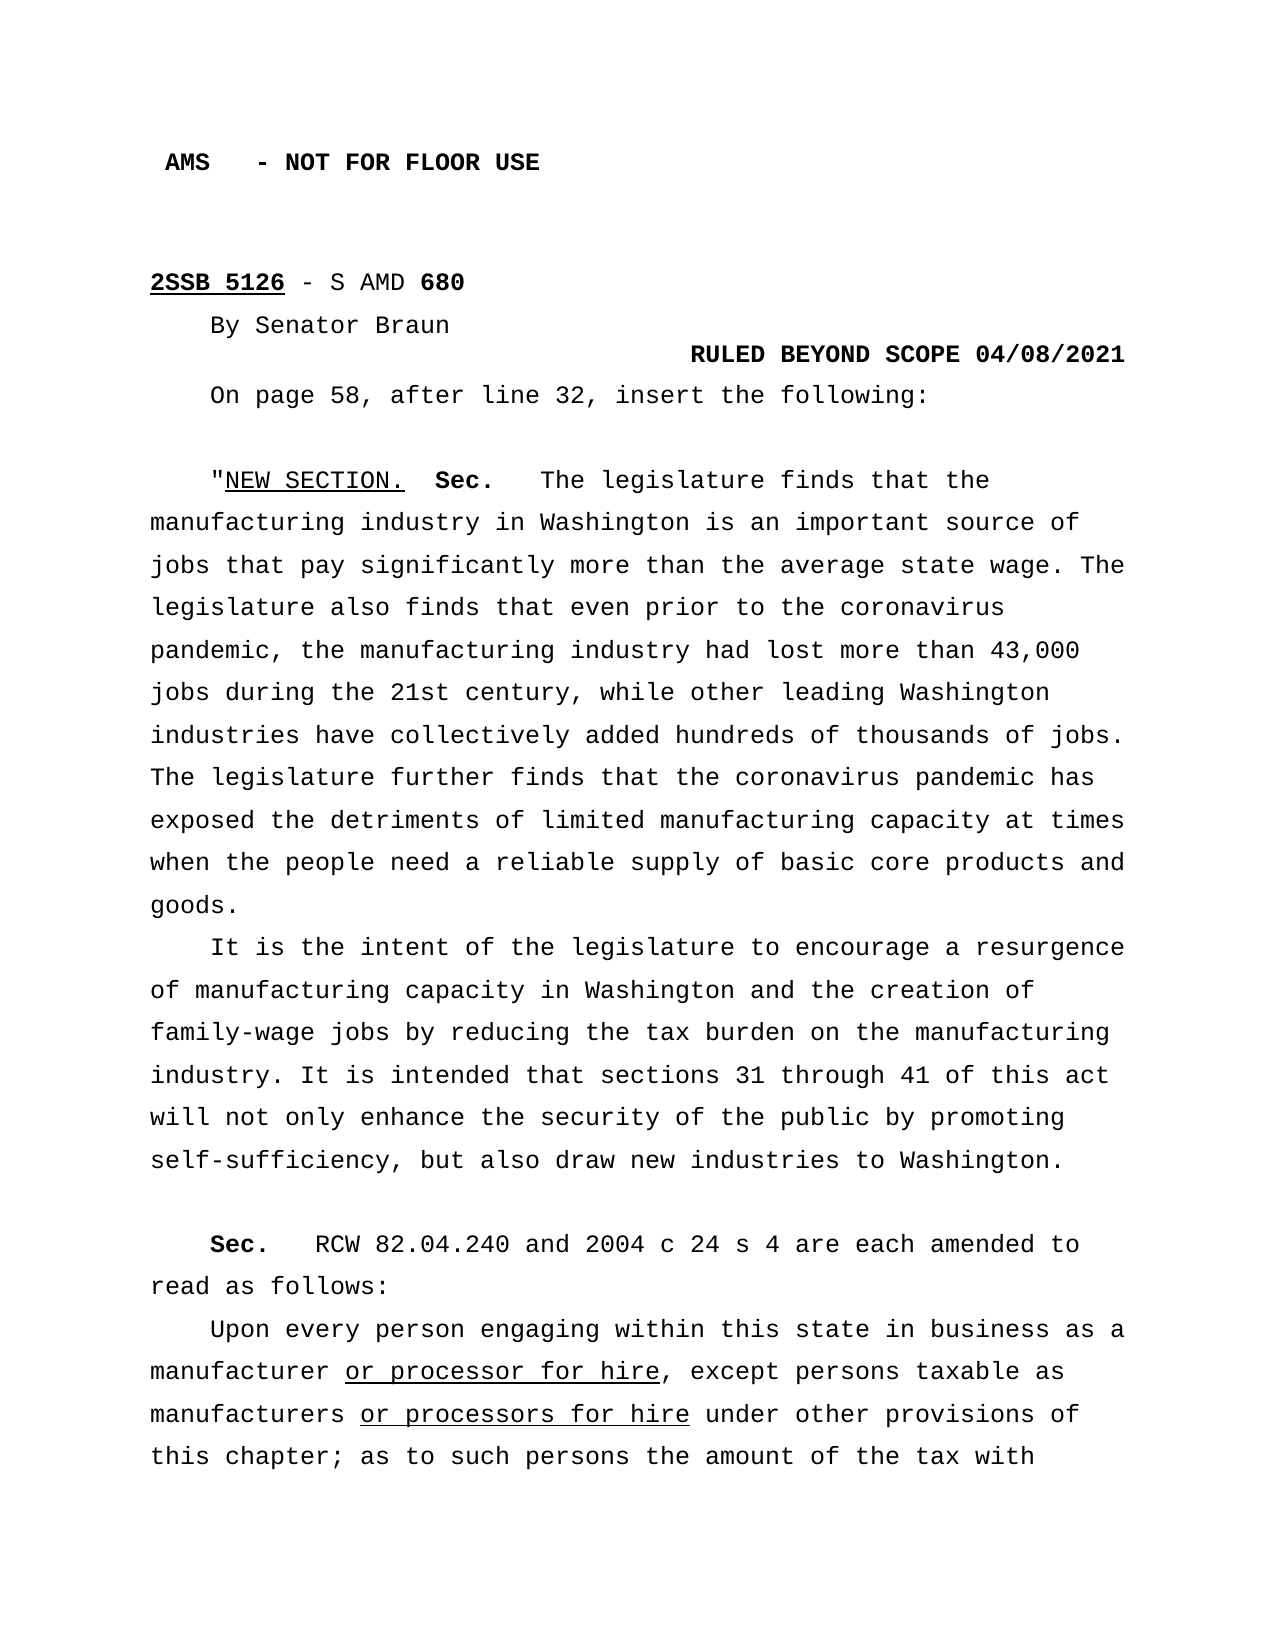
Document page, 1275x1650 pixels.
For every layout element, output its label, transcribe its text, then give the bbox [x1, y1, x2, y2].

text "NEW SECTION. Sec. The legislature finds that the manufacturing industry in Washington is an important source of jobs that pay significantly more than the average state wage. The legislature also finds that even prior to the coronavirus pandemic, the manufacturing industry had lost more than 43,000 jobs during the 21st century, while other leading Washington industries have collectively added hundreds of thousands of jobs. The legislature further finds that the coronavirus pandemic has exposed the detriments of limited manufacturing capacity at times when the people need a reliable supply of basic core products and goods. [150, 454, 1125, 922]
text RULED BEYOND SCOPE 04/08/2021 [150, 342, 1125, 370]
text By Senator Braun [150, 299, 1125, 342]
text On page 58, after line 32, insert the following: [150, 370, 1125, 412]
text It is the intent of the legislature to encourage a resurgence of manufacturing capacity in Washington and the creation of family-wage jobs by reducing the tax burden on the manufacturing industry. It is intended that sections 31 through 41 of this act will not only enhance the security of the public by promoting self-sufficiency, but also draw new industries to Washington. [150, 922, 1125, 1177]
text Sec. RCW 82.04.240 and 2004 c 24 s 4 are each amended to read as follows: [150, 1218, 1125, 1303]
text AMS - NOT FOR FLOOR USE [150, 150, 1125, 178]
text 2SSB 5126 - S AMD 680 [150, 257, 1125, 299]
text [150, 1303, 1125, 1473]
